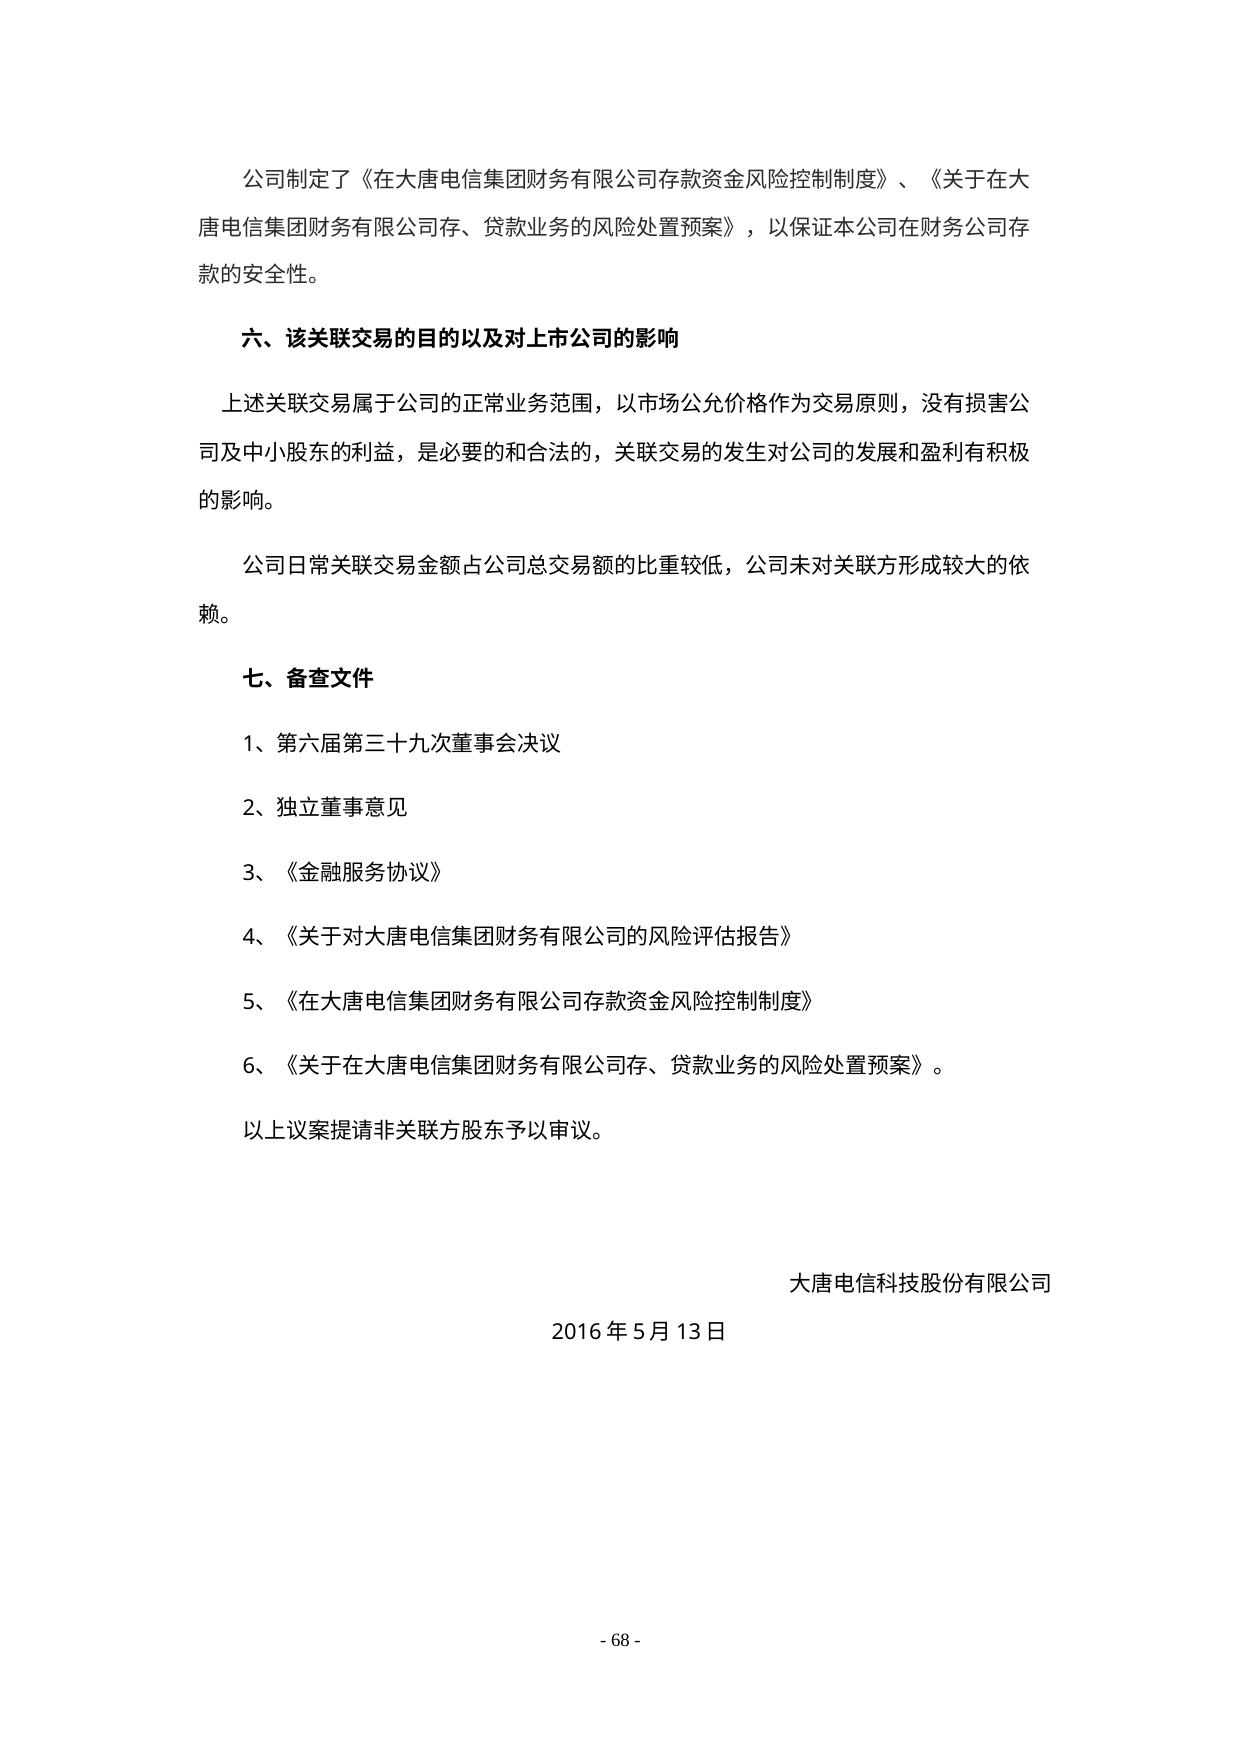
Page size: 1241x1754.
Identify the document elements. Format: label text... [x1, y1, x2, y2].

text 2、独立董事意见 [198, 790, 1042, 822]
text 大唐电信科技股份有限公司 [187, 1265, 1053, 1298]
text 3、《金融服务协议》 [198, 854, 1042, 887]
text 2016年5月13日 [187, 1313, 1053, 1346]
text 上述关联交易属于公司的正常业务范围，以市场公允价格作为交易原则，没有损害公司及中小股东的利益，是必要的和合法的，关联交易的发生对公司的发展和盈利有积极的影响。 [198, 385, 1042, 515]
text 以上议案提请非关联方股东予以审议。 [198, 1113, 1042, 1145]
text 4、《关于对大唐电信集团财务有限公司的风险评估报告》 [198, 919, 1042, 952]
text 1、第六届第三十九次董事会决议 [198, 725, 1042, 758]
text 5、《在大唐电信集团财务有限公司存款资金风险控制制度》 [198, 984, 1042, 1016]
text 七、备查文件 [198, 661, 1042, 693]
text 6、《关于在大唐电信集团财务有限公司存、贷款业务的风险处置预案》。 [198, 1048, 1042, 1081]
text 六、该关联交易的目的以及对上市公司的影响 [198, 321, 1042, 353]
text 公司制定了《在大唐电信集团财务有限公司存款资金风险控制制度》、《关于在大唐电信集团财务有限公司存、贷款业务的风险处置预案》，以保证本公司在财务公司存款的安全性。 [198, 162, 1042, 289]
text 公司日常关联交易金额占公司总交易额的比重较低，公司未对关联方形成较大的依赖。 [198, 547, 1042, 629]
